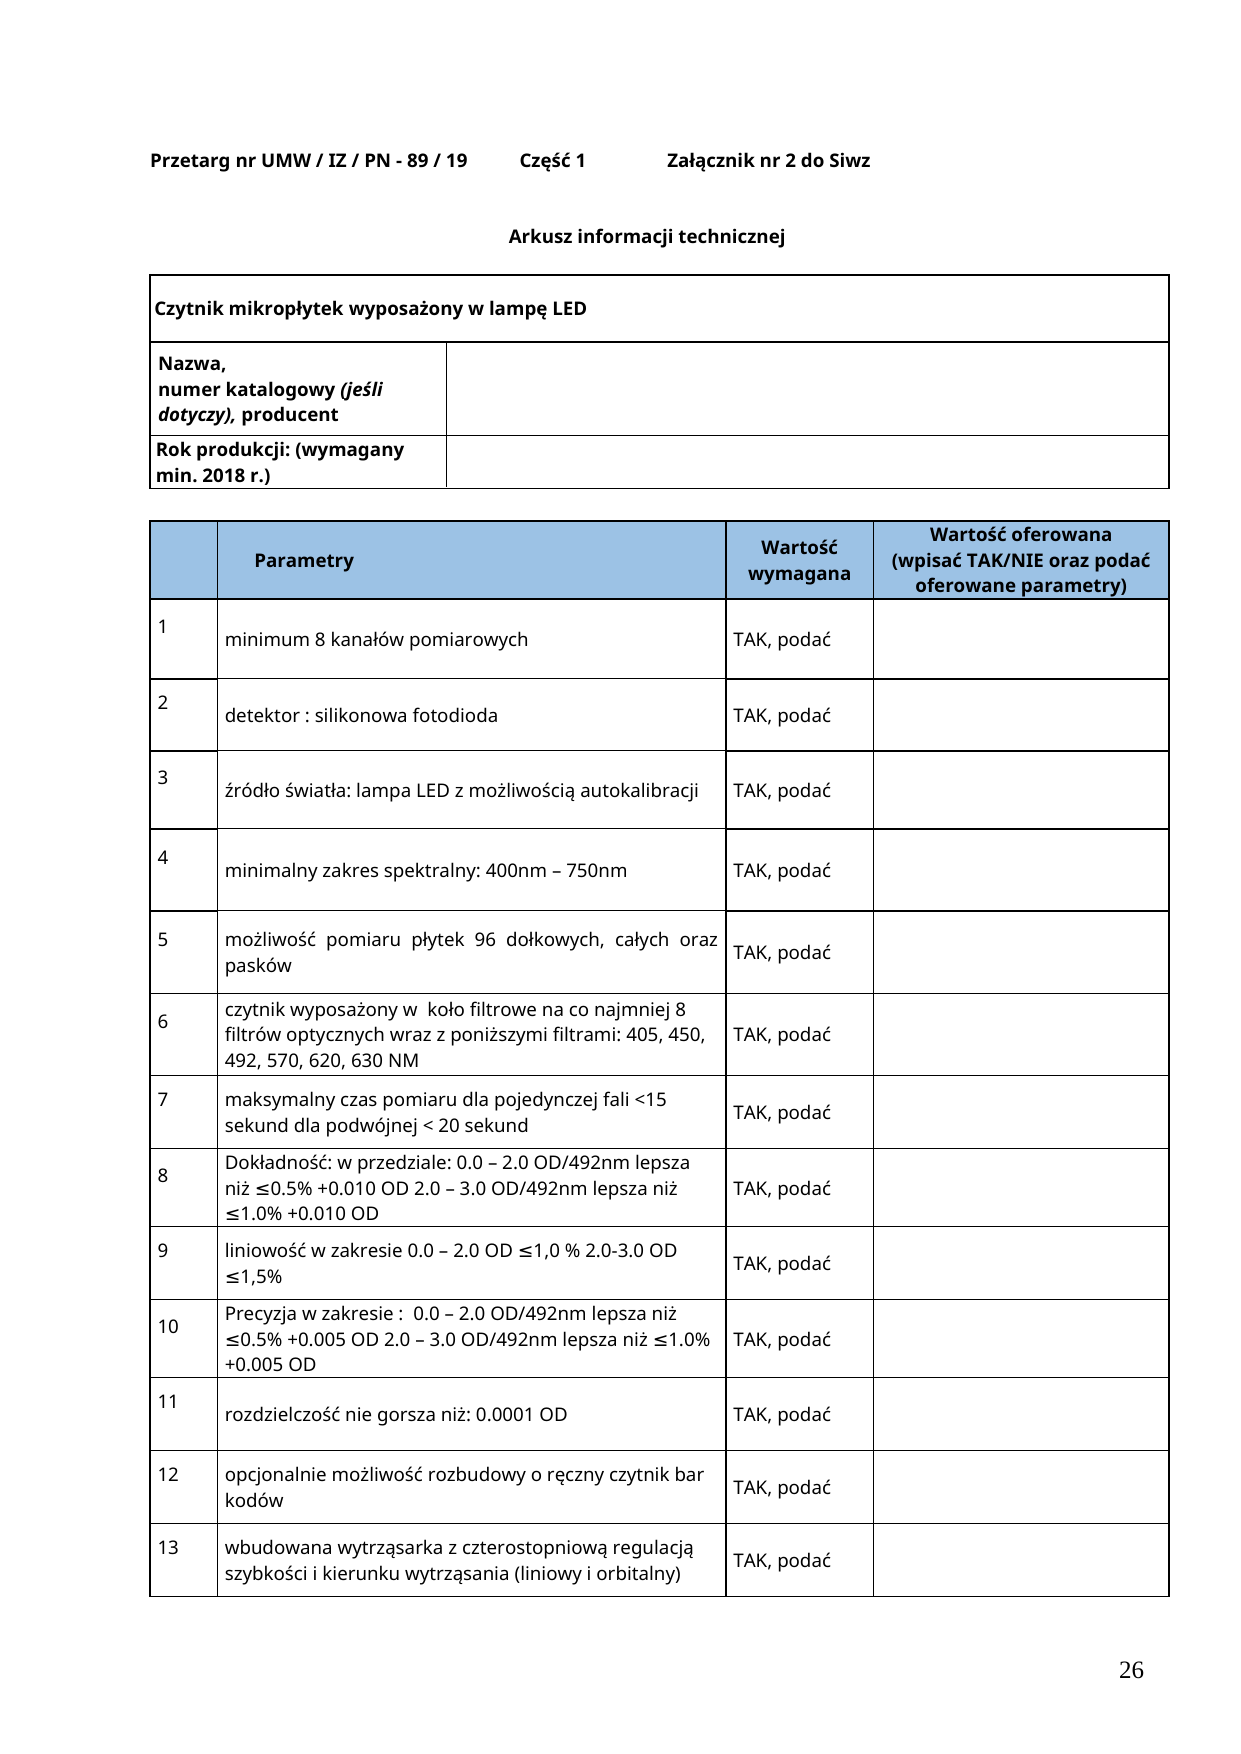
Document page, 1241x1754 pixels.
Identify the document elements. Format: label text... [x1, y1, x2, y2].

table_cell minimum 8 kanałów pomiarowych [218, 600, 725, 678]
table_cell [874, 912, 1168, 992]
table_cell TAK, podać [727, 994, 873, 1075]
table_cell TAK, podać [727, 1076, 873, 1148]
table_cell minimalny zakres spektralny: 400nm – 750nm [218, 829, 725, 910]
table_cell [151, 752, 217, 828]
table_header Wartość wymagana [727, 522, 873, 598]
table_cell [874, 1227, 1168, 1299]
table_header Czytnik mikropłytek wyposażony w lampę LED [151, 276, 1168, 341]
table_cell [151, 1524, 217, 1596]
table_cell Precyzja w zakresie : 0.0 – 2.0 OD/492nm lepsza niż ≤0.5% +0.005 OD 2.0 – 3.0 OD/492nm lepsza niż ≤1.0% +0.005 OD [218, 1300, 725, 1377]
table_cell [151, 1451, 217, 1523]
table_cell Dokładność: w przedziale: 0.0 – 2.0 OD/492nm lepsza niż ≤0.5% +0.010 OD 2.0 – 3.0 OD/492nm lepsza niż ≤1.0% +0.010 OD [218, 1149, 725, 1226]
table_cell TAK, podać [727, 1451, 873, 1523]
table_cell [447, 343, 1168, 435]
table_cell [151, 1227, 217, 1299]
text Arkusz informacji technicznej [150, 224, 1144, 249]
table_cell [151, 600, 217, 678]
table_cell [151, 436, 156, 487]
table_cell TAK, podać [727, 1300, 873, 1377]
table_cell [874, 830, 1168, 910]
table_cell TAK, podać [727, 912, 873, 992]
table_cell [874, 1076, 1168, 1148]
table_cell [151, 994, 217, 1075]
table_cell TAK, podać [727, 1149, 873, 1226]
table_cell [151, 912, 217, 992]
table_cell [874, 680, 1168, 750]
table_cell rozdzielczość nie gorsza niż: 0.0001 OD [218, 1378, 725, 1450]
text Przetarg nr UMW / IZ / PN - 89 / 19 Część 1 Załącznik nr 2 do Siwz [150, 148, 1144, 173]
table_cell Nazwa, numer katalogowy (jeśli dotyczy), producent [151, 343, 446, 435]
table_cell TAK, podać [727, 830, 873, 910]
table_cell [447, 436, 1168, 487]
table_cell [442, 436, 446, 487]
table_header Parametry [218, 522, 725, 598]
table_header Wartość oferowana (wpisać TAK/NIE oraz podać oferowane parametry) [874, 522, 1168, 598]
table_cell [874, 994, 1168, 1075]
table_cell [151, 1378, 217, 1450]
table_cell [874, 1149, 1168, 1226]
table_cell [874, 752, 1168, 828]
table_cell TAK, podać [727, 752, 873, 828]
table_cell TAK, podać [727, 1227, 873, 1299]
table_cell [151, 1076, 217, 1148]
table_cell TAK, podać [727, 1524, 873, 1596]
table_cell [874, 1451, 1168, 1523]
table_cell czytnik wyposażony w koło filtrowe na co najmniej 8 filtrów optycznych wraz z poniższymi filtrami: 405, 450, 492, 570, 620, 630 NM [218, 994, 725, 1075]
table_cell [151, 1300, 217, 1377]
table_cell [151, 680, 217, 750]
table_cell [874, 1378, 1168, 1450]
table_cell TAK, podać [727, 600, 873, 678]
table_cell możliwość pomiaru płytek 96 dołkowych, całych oraz pasków [218, 911, 725, 992]
table_cell TAK, podać [727, 680, 873, 750]
table_cell TAK, podać [727, 1378, 873, 1450]
table_cell wbudowana wytrząsarka z czterostopniową regulacją szybkości i kierunku wytrząsania (liniowy i orbitalny) [218, 1524, 725, 1596]
table_cell źródło światła: lampa LED z możliwością autokalibracji [218, 751, 725, 828]
table_cell [151, 830, 217, 910]
table_cell [151, 1149, 217, 1226]
table_cell detektor : silikonowa fotodioda [218, 679, 725, 750]
table_cell [874, 1524, 1168, 1596]
table_cell liniowość w zakresie 0.0 – 2.0 OD ≤1,0 % 2.0-3.0 OD ≤1,5% [218, 1227, 725, 1299]
table_cell [874, 600, 1168, 678]
table_cell maksymalny czas pomiaru dla pojedynczej fali <15 sekund dla podwójnej < 20 sekund [218, 1076, 725, 1148]
table_header [151, 522, 217, 598]
table_cell [874, 1300, 1168, 1377]
table_cell opcjonalnie możliwość rozbudowy o ręczny czytnik bar kodów [218, 1451, 725, 1523]
